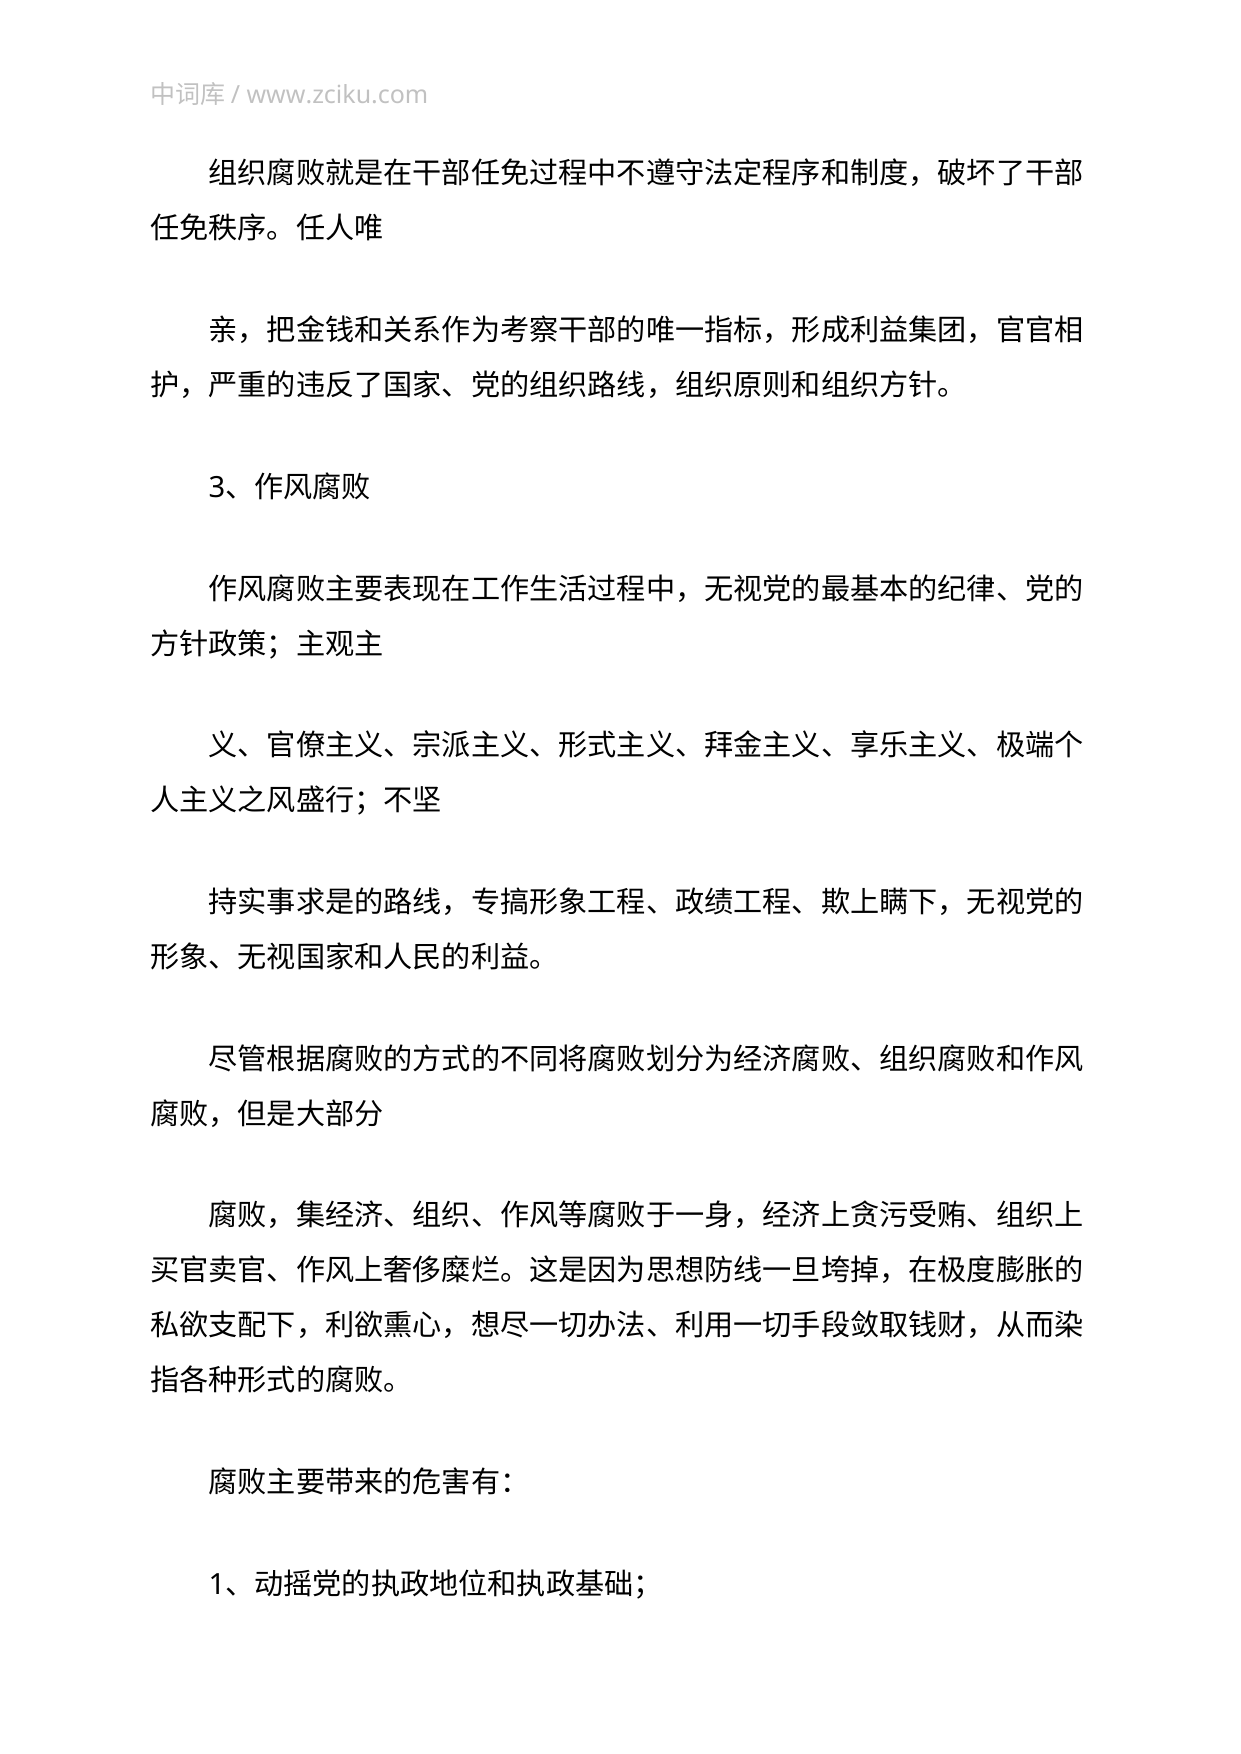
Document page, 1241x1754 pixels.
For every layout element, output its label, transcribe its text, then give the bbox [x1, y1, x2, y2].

text 尽管根据腐败的方式的不同将腐败划分为经济腐败、组织腐败和作风腐败，但是大部分 [150, 1035, 1090, 1132]
text 腐败，集经济、组织、作风等腐败于一身，经济上贪污受贿、组织上买官卖官、作风上奢侈糜烂。这是因为思想防线一旦垮掉，在极度膨胀的私欲支配下，利欲熏心，想尽一切办法、利用一切手段敛取钱财，从而染指各种形式的腐败。 [150, 1192, 1090, 1399]
text 3、作风腐败 [150, 463, 1090, 506]
text 亲，把金钱和关系作为考察干部的唯一指标，形成利益集团，官官相护，严重的违反了国家、党的组织路线，组织原则和组织方针。 [150, 307, 1090, 404]
text 组织腐败就是在干部任免过程中不遵守法定程序和制度，破坏了干部任免秩序。任人唯 [150, 150, 1090, 247]
text 义、官僚主义、宗派主义、形式主义、拜金主义、享乐主义、极端个人主义之风盛行；不坚 [150, 722, 1090, 819]
text 持实事求是的路线，专搞形象工程、政绩工程、欺上瞒下，无视党的形象、无视国家和人民的利益。 [150, 879, 1090, 976]
text 作风腐败主要表现在工作生活过程中，无视党的最基本的纪律、党的方针政策；主观主 [150, 565, 1090, 662]
text 腐败主要带来的危害有： [150, 1458, 1090, 1501]
text 1、动摇党的执政地位和执政基础； [150, 1560, 1090, 1603]
